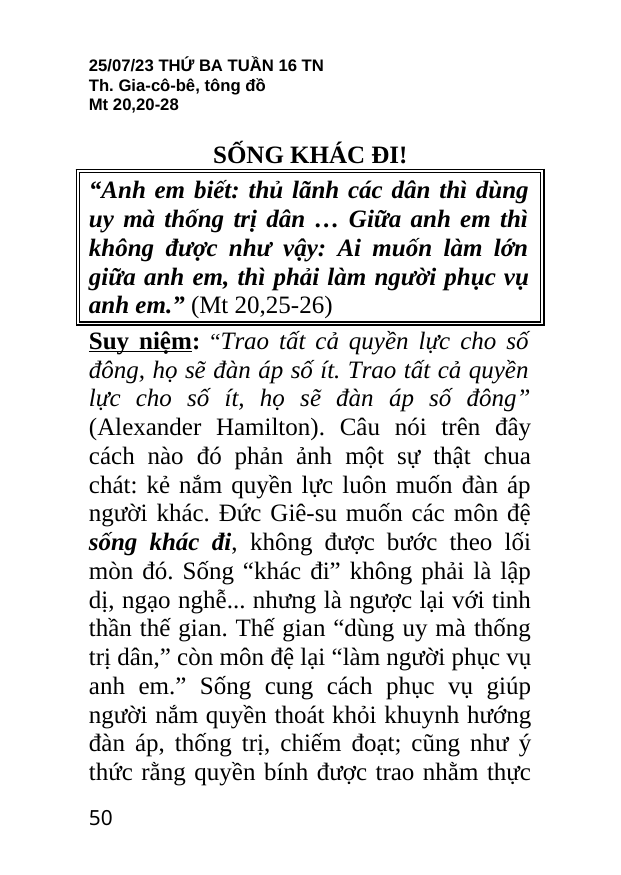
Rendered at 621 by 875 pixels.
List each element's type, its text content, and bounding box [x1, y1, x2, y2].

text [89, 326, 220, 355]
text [89, 412, 531, 786]
text sống khác đi! [89, 140, 531, 169]
text 25/07/23 thứ ba tuần 16 Tn Th. Gia-cô-bê, tông đồ Mt 20,20-28 [89, 56, 531, 114]
